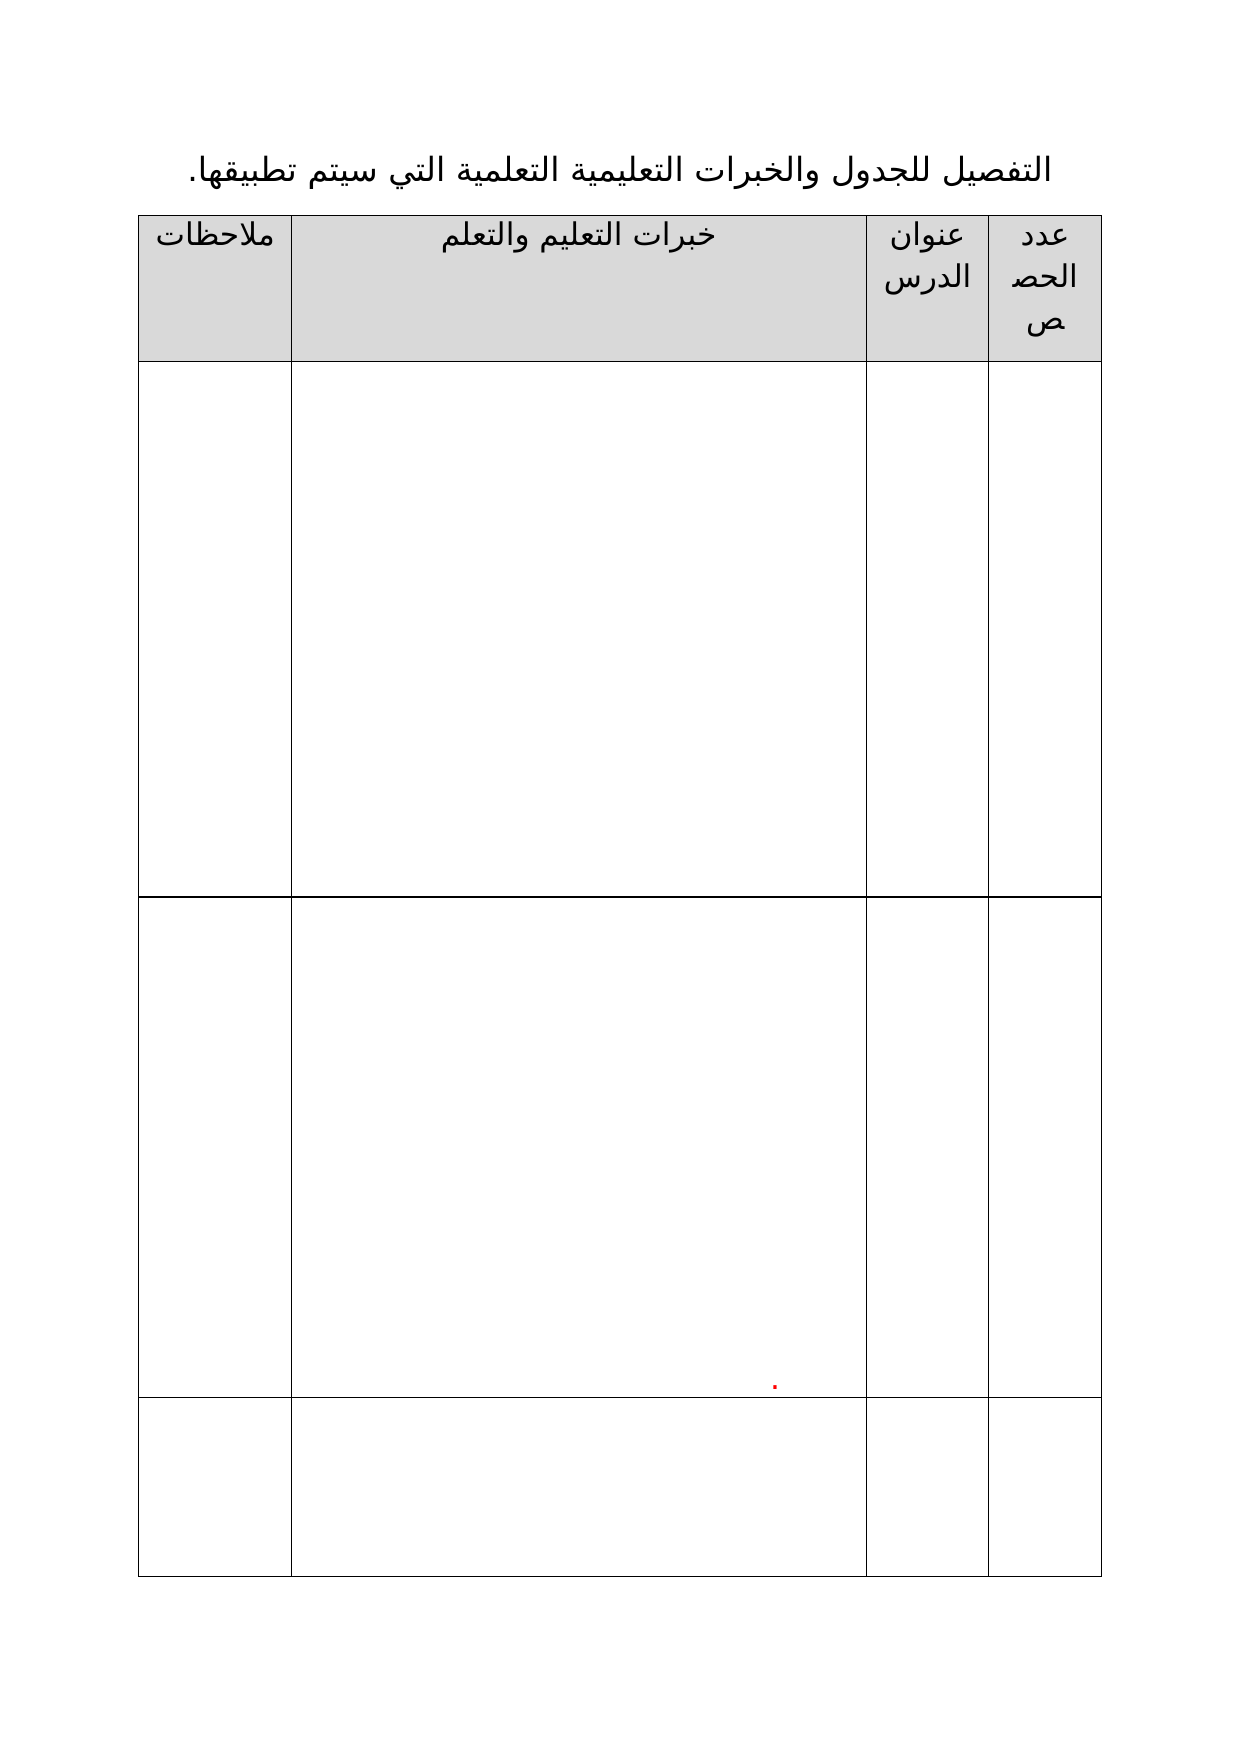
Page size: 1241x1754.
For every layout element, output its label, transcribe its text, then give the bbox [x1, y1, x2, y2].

table_cell [139, 362, 291, 896]
table_cell [867, 898, 988, 1397]
table_cell [292, 362, 866, 896]
text التفصيل للجدول والخبرات التعليمية التعلمية التي سيتم تطبيقها. [150, 150, 1090, 189]
table_header خبرات التعليم والتعلم [292, 216, 866, 361]
table_cell [292, 1398, 866, 1576]
table_cell [867, 362, 988, 896]
table_cell [867, 1398, 988, 1576]
table_cell [139, 898, 291, 1397]
table_cell [989, 1398, 1101, 1576]
table_header عنوان الدرس [867, 216, 988, 361]
table_cell [989, 898, 1101, 1397]
table_header عدد الحصص [989, 216, 1101, 361]
table_cell [139, 1398, 291, 1576]
table_cell [989, 362, 1101, 896]
table_header ملاحظات [139, 216, 291, 361]
table_cell . [292, 898, 866, 1397]
